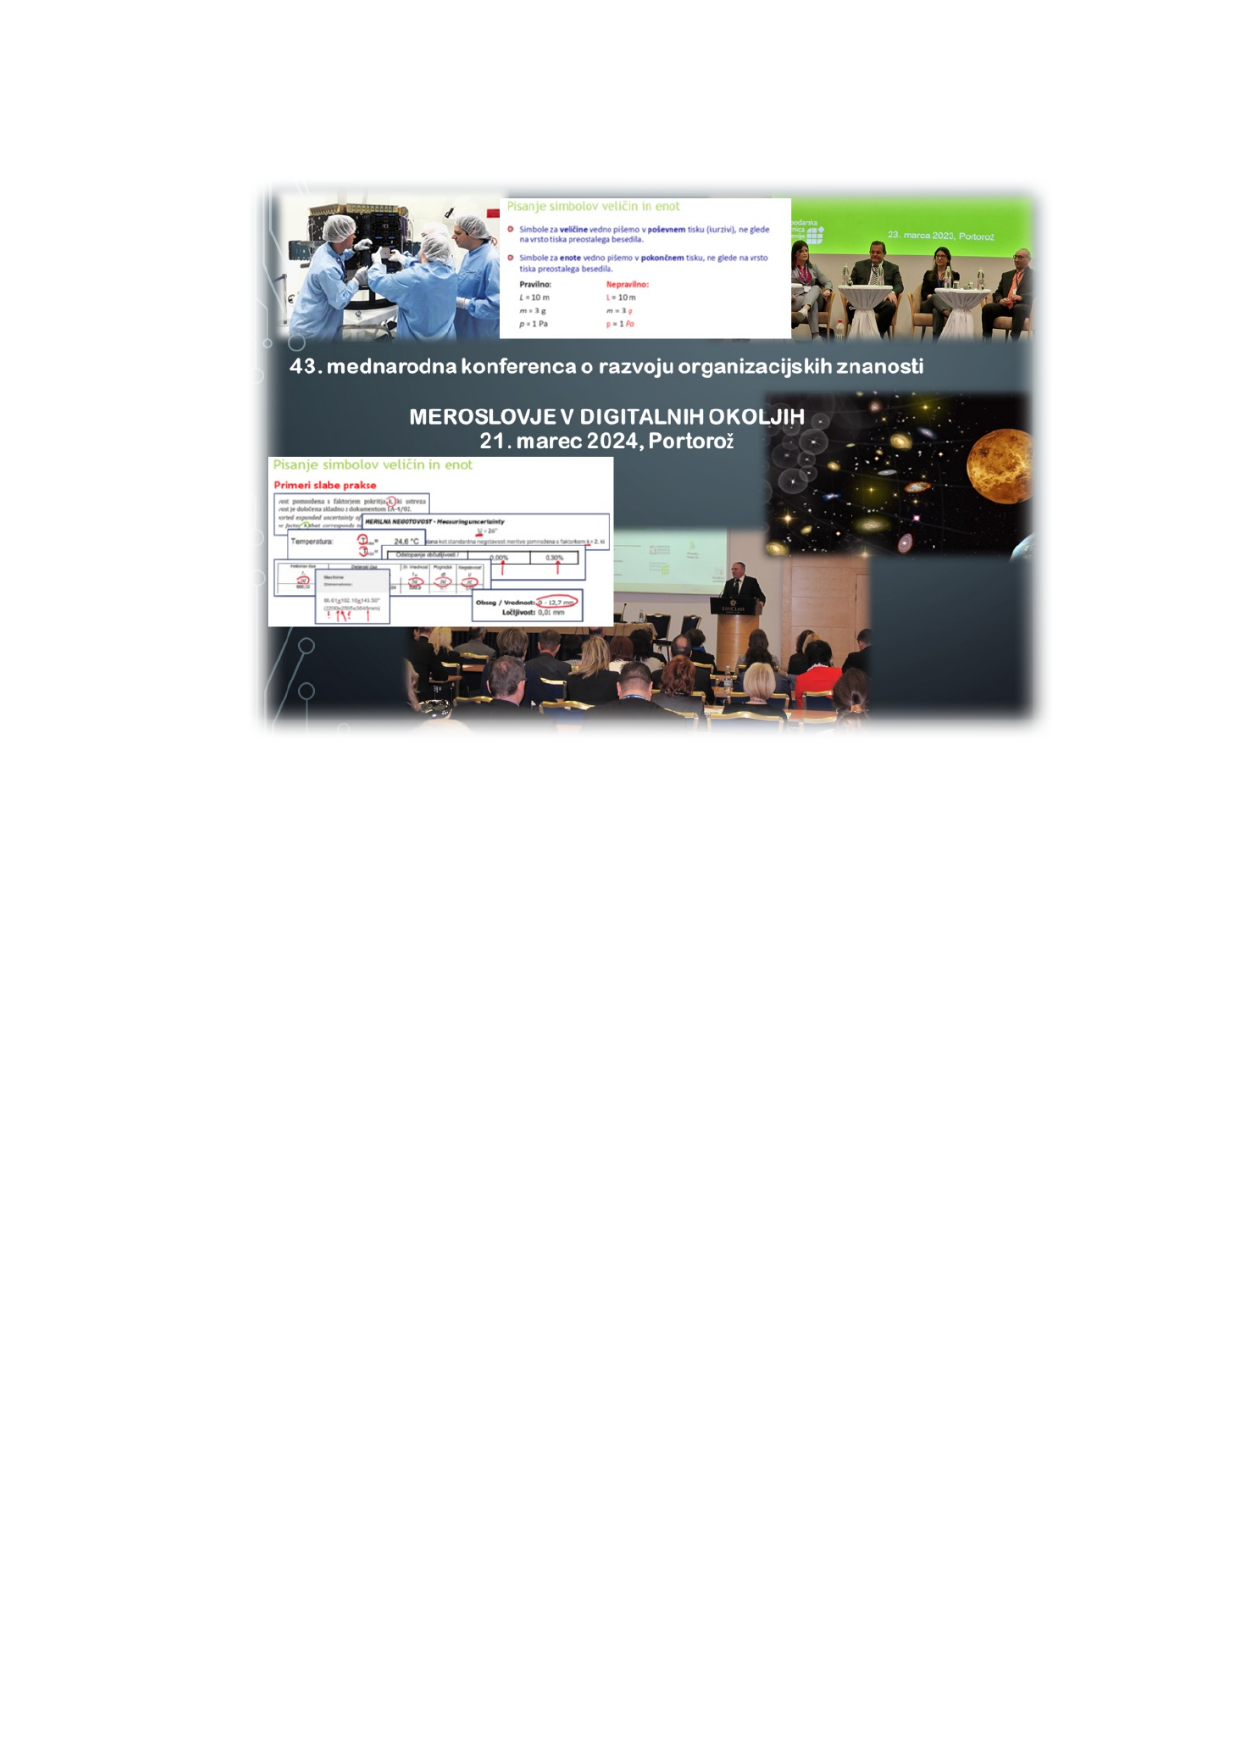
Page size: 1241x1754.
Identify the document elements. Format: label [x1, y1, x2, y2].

picture [280, 210, 1021, 707]
